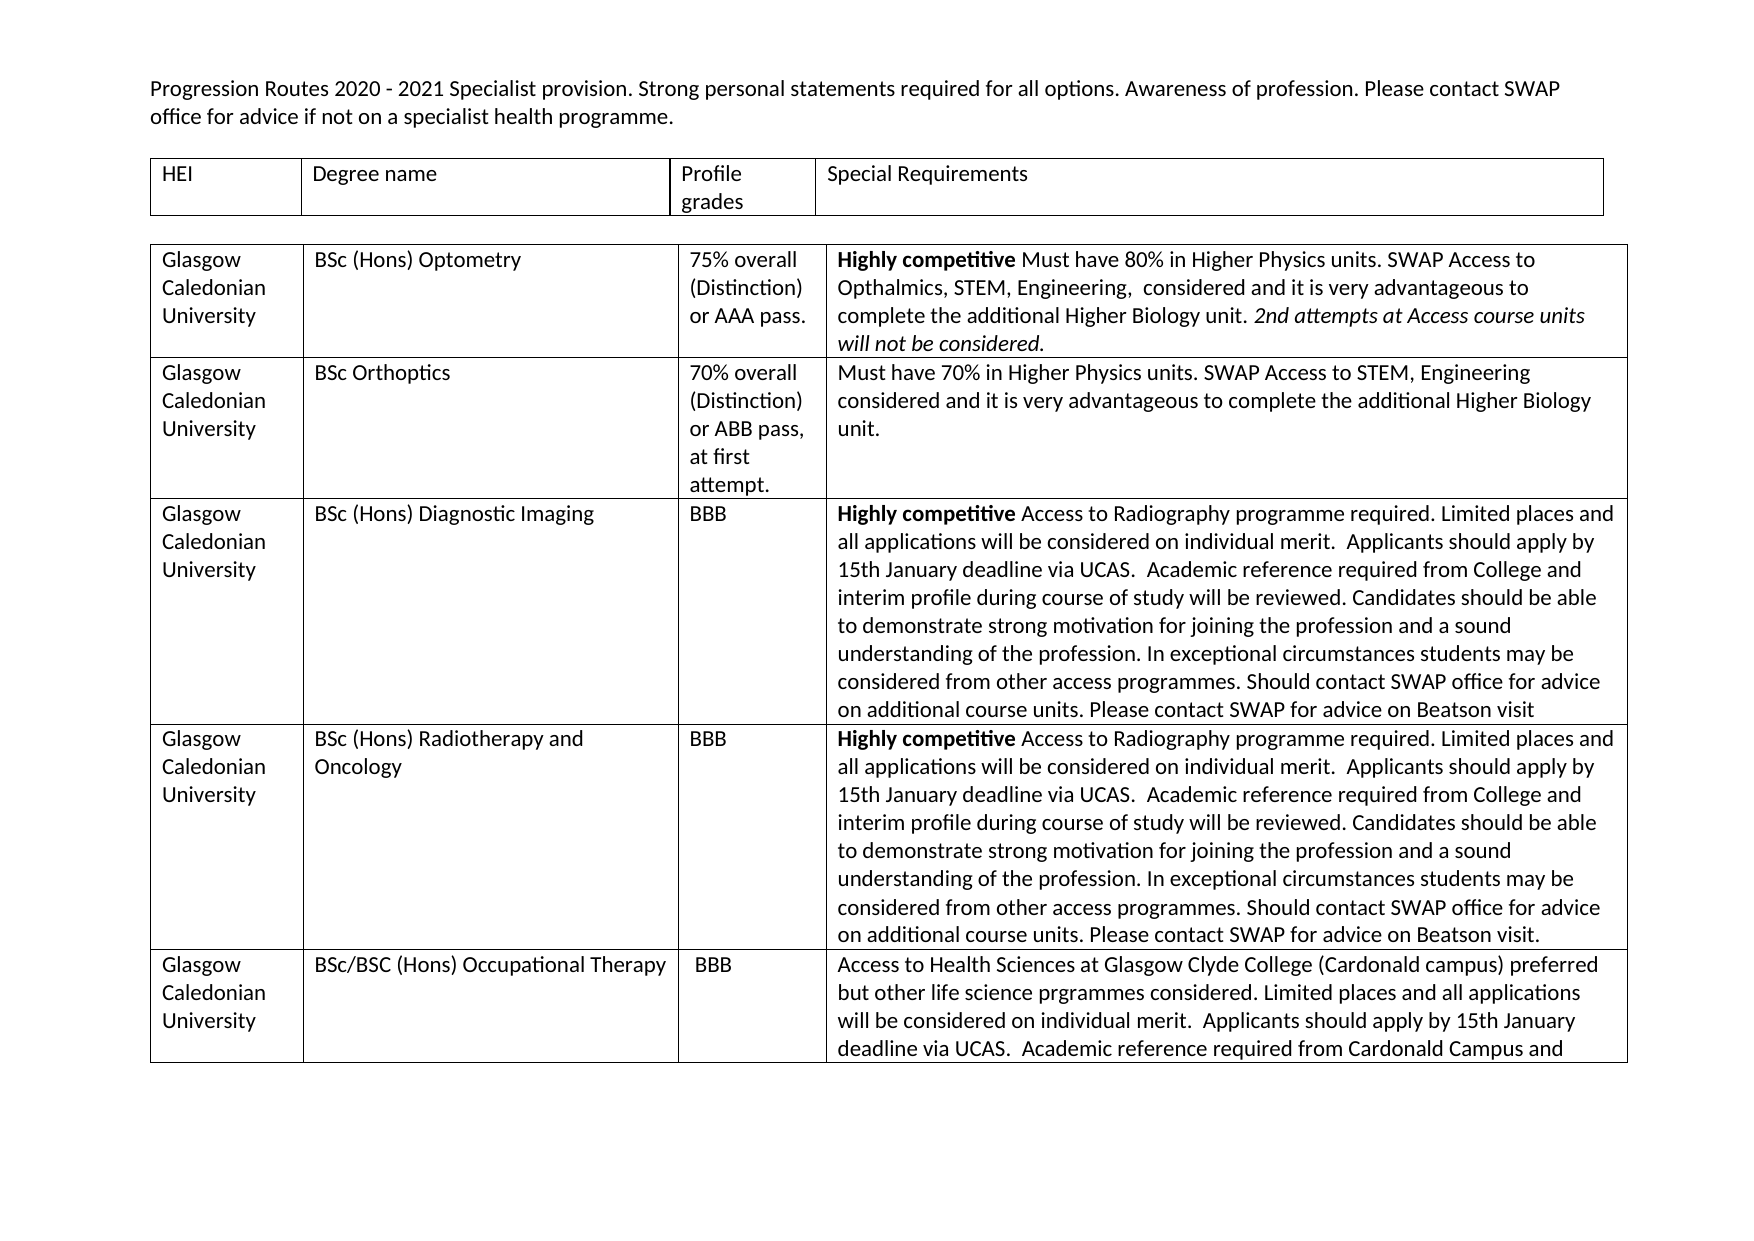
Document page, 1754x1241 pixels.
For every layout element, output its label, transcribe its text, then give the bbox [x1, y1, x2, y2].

table_header 75% overall (Distinction) or AAA pass. [679, 245, 826, 357]
table_cell BSc Orthoptics [304, 358, 678, 498]
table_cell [151, 950, 303, 1062]
table_cell Highly competitive Access to Radiography programme required. Limited places and all applications will be considered on individual merit. Applicants should apply by 15th January deadline via UCAS. Academic reference required from College and interim profile during course of study will be reviewed. Candidates should be able to demonstrate strong motivation for joining the profession and a sound understanding of the profession. In exceptional circumstances students may be considered from other access programmes. Should contact SWAP office for advice on additional course units. Please contact SWAP for advice on Beatson visit. [827, 725, 1627, 949]
table_cell Highly competitive Access to Radiography programme required. Limited places and all applications will be considered on individual merit. Applicants should apply by 15th January deadline via UCAS. Academic reference required from College and interim profile during course of study will be reviewed. Candidates should be able to demonstrate strong motivation for joining the profession and a sound understanding of the profession. In exceptional circumstances students may be considered from other access programmes. Should contact SWAP office for advice on additional course units. Please contact SWAP for advice on Beatson visit [827, 499, 1627, 723]
table_cell BBB [679, 950, 826, 1062]
table_cell Glasgow Caledonian University [151, 499, 303, 723]
table_cell BSc (Hons) Radiotherapy and Oncology [304, 725, 678, 949]
table_header BSc (Hons) Optometry [304, 245, 678, 357]
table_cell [304, 950, 678, 1062]
table_cell BBB [679, 725, 826, 949]
table_cell Glasgow Caledonian University [151, 358, 303, 498]
table_header Highly competitive Must have 80% in Higher Physics units. SWAP Access to Opthalmics, STEM, Engineering, considered and it is very advantageous to complete the additional Higher Biology unit. 2nd attempts at Access course units will not be considered. [827, 245, 1627, 357]
table_cell BBB [679, 499, 826, 723]
table_header Glasgow Caledonian University [151, 245, 303, 357]
table_cell 70% overall (Distinction) or ABB pass, at first attempt. [679, 358, 826, 498]
table_cell BSc (Hons) Diagnostic Imaging [304, 499, 678, 723]
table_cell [827, 950, 1627, 1062]
table_cell Must have 70% in Higher Physics units. SWAP Access to STEM, Engineering considered and it is very advantageous to complete the additional Higher Biology unit. [827, 358, 1627, 498]
table_cell Glasgow Caledonian University [151, 725, 303, 949]
